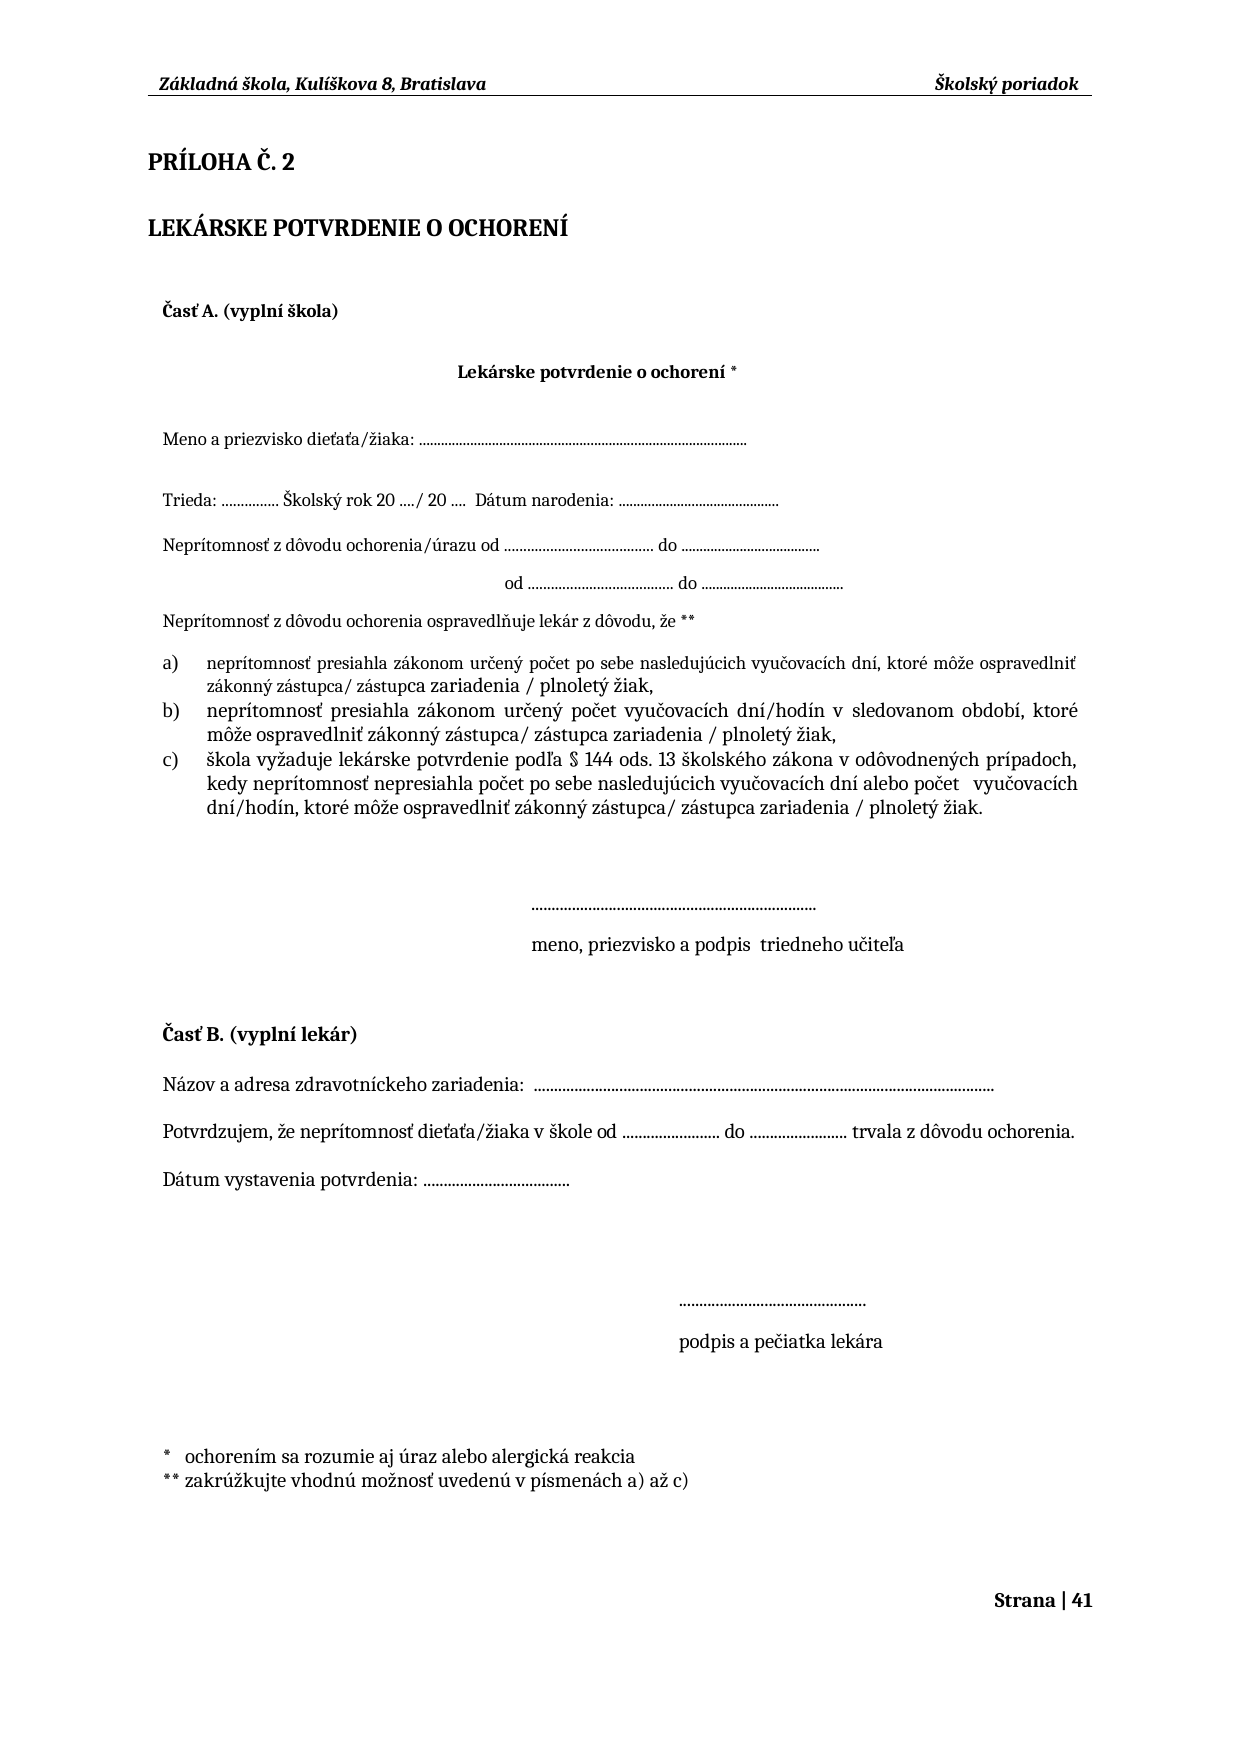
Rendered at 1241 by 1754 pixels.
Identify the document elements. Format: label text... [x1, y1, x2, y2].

text Časť B. (vyplní lekár) [162, 1022, 1093, 1046]
text Trieda: ............... Školský rok 20 ..../ 20 .... Dátum narodenia: ............................................ [162, 490, 1093, 511]
text podpis a pečiatka lekára [678, 1330, 1093, 1354]
text * ochorením sa rozumie aj úraz alebo alergická reakcia [162, 1445, 1093, 1469]
text Neprítomnosť z dôvodu ochorenia ospravedlňuje lekár z dôvodu, že ** [162, 611, 1093, 632]
text ...................................................................... [531, 892, 1093, 915]
list neprítomnosť presiahla zákonom určený počet po sebe nasledujúcich vyučovacích dní, ktoré môže ospravedlniť zákonný zástupca/ zástupca zariadenia / plnoletý žiak, [162, 651, 1077, 698]
list neprítomnosť presiahla zákonom určený počet vyučovacích dní/hodín v sledovanom období, ktoré môže ospravedlniť zákonný zástupca/ zástupca zariadenia / plnoletý žiak, [162, 698, 1078, 747]
text Časť A. (vyplní škola) [162, 301, 1093, 322]
text .............................................. [678, 1288, 1093, 1312]
text ** zakrúžkujte vhodnú možnosť uvedenú v písmenách a) až c) [162, 1469, 1093, 1493]
subtitle PRÍLOHA Č. 2 Lekárske potvrdenie o ochorení [148, 148, 1093, 242]
text Názov a adresa zdravotníckeho zariadenia: ................................................................................................................. [162, 1072, 1093, 1096]
text Neprítomnosť z dôvodu ochorenia/úrazu od ....................................... do ...................................... [162, 534, 1093, 556]
text od ...................................... do ....................................... [504, 573, 1093, 594]
text Dátum vystavenia potvrdenia: .................................... [162, 1168, 1093, 1192]
text Lekárske potvrdenie o ochorení * [457, 362, 1093, 384]
text Meno a priezvisko dieťaťa/žiaka: .......................................................................................... [162, 428, 1093, 450]
list škola vyžaduje lekárske potvrdenie podľa § 144 ods. 13 školského zákona v odôvodnených prípadoch, kedy neprítomnosť nepresiahla počet po sebe nasledujúcich vyučovacích dní alebo počet vyučovacích dní/hodín, ktoré môže ospravedlniť zákonný zástupca/ zástupca zariadenia / plnoletý žiak. [162, 747, 1078, 819]
text meno, priezvisko a podpis triedneho učiteľa [531, 932, 1093, 956]
text Potvrdzujem, že neprítomnosť dieťaťa/žiaka v škole od ........................ do ........................ trvala z dôvodu ochorenia. [162, 1120, 1093, 1144]
